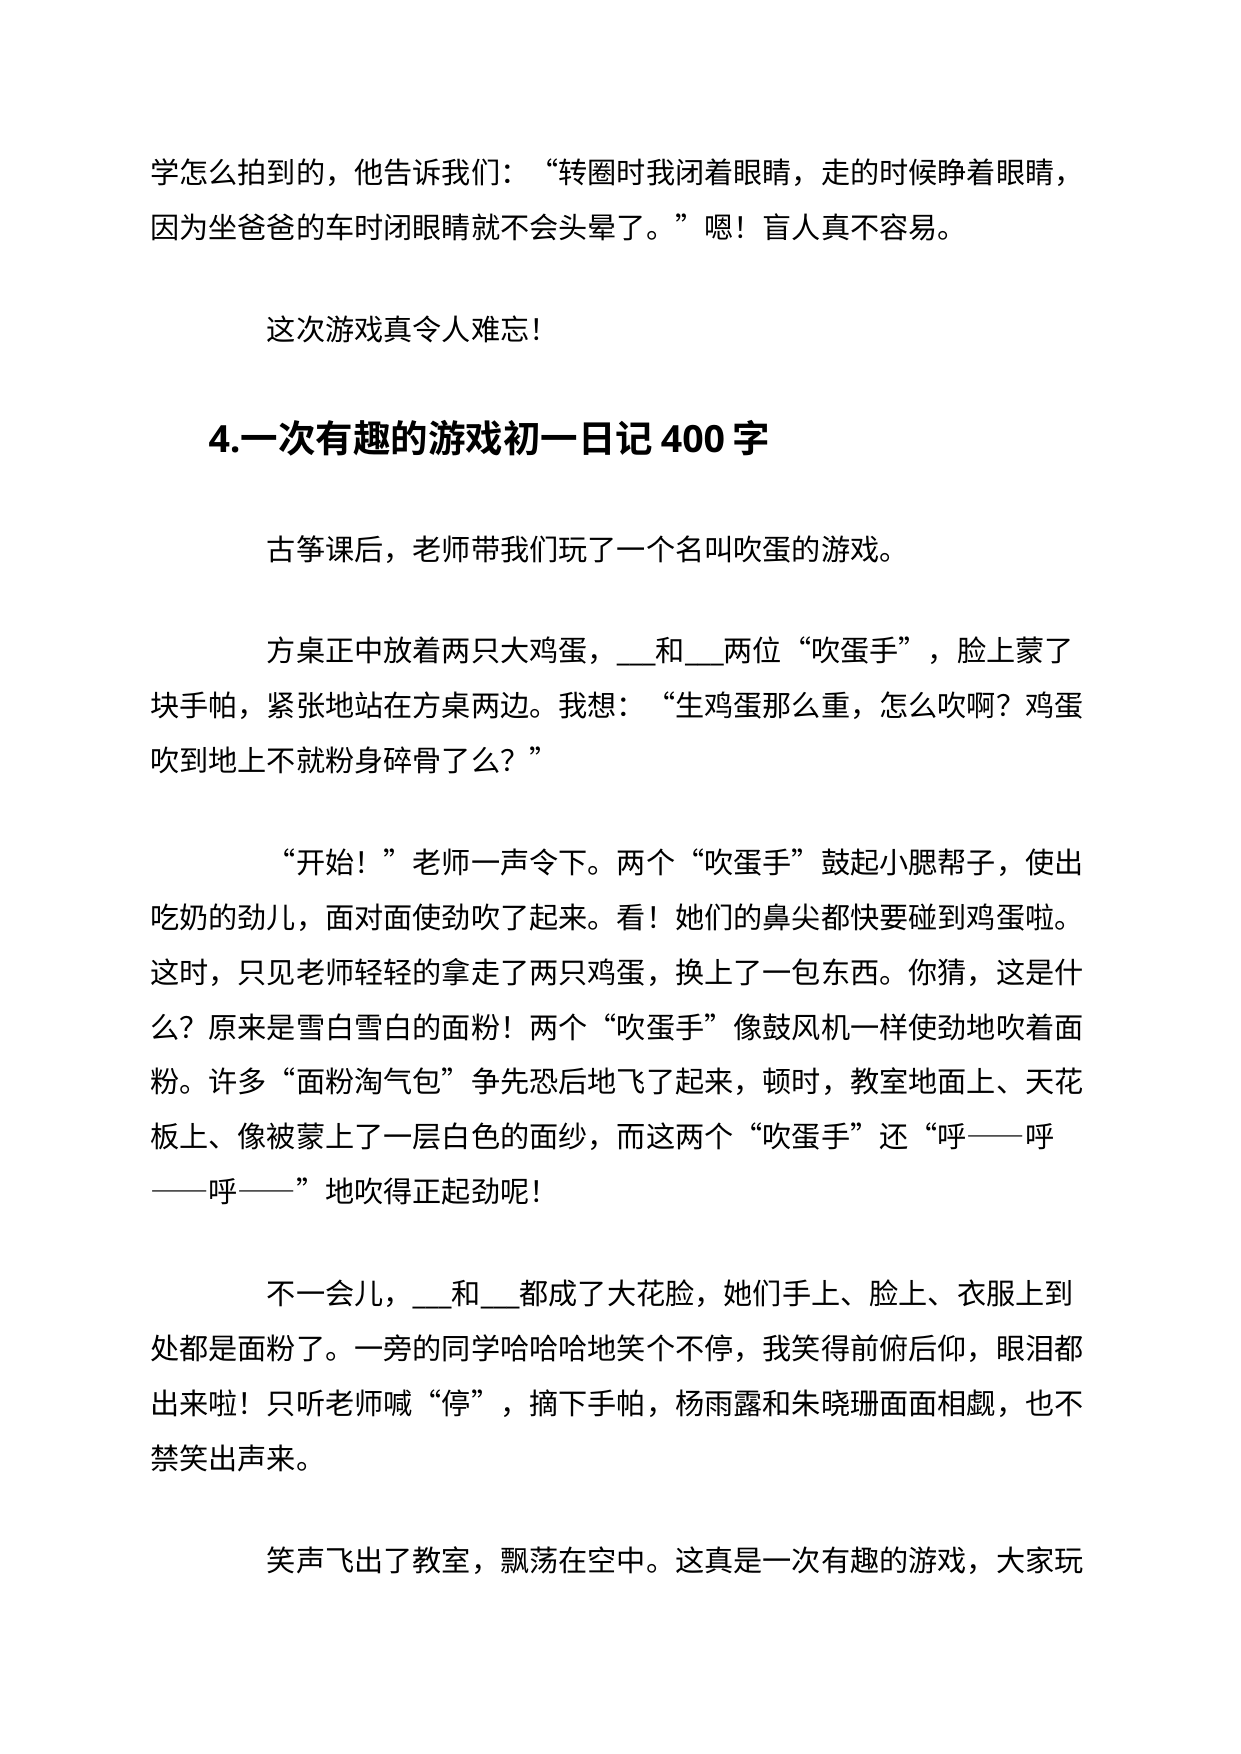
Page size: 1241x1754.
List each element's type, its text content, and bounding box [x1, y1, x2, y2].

text 4.一次有趣的游戏初一日记400字 [150, 408, 1090, 463]
text 这次游戏真令人难忘！ [150, 307, 1090, 349]
text 古筝课后，老师带我们玩了一个名叫吹蛋的游戏。 [150, 526, 1090, 568]
text 方桌正中放着两只大鸡蛋，___和___两位“吹蛋手”，脸上蒙了块手帕，紧张地站在方桌两边。我想：“生鸡蛋那么重，怎么吹啊？鸡蛋吹到地上不就粉身碎骨了么？” [150, 628, 1090, 780]
text 不一会儿，___和___都成了大花脸，她们手上、脸上、衣服上到处都是面粉了。一旁的同学哈哈哈地笑个不停，我笑得前俯后仰，眼泪都出来啦！只听老师喊“停”，摘下手帕，杨雨露和朱晓珊面面相觑，也不禁笑出声来。 [150, 1271, 1090, 1478]
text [150, 1537, 1090, 1579]
text “开始！”老师一声令下。两个“吹蛋手”鼓起小腮帮子，使出吃奶的劲儿，面对面使劲吹了起来。看！她们的鼻尖都快要碰到鸡蛋啦。这时，只见老师轻轻的拿走了两只鸡蛋，换上了一包东西。你猜，这是什么？原来是雪白雪白的面粉！两个“吹蛋手”像鼓风机一样使劲地吹着面粉。许多“面粉淘气包”争先恐后地飞了起来，顿时，教室地面上、天花板上、像被蒙上了一层白色的面纱，而这两个“吹蛋手”还“呼——呼——呼——”地吹得正起劲呢！ [150, 839, 1090, 1211]
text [150, 150, 1090, 247]
